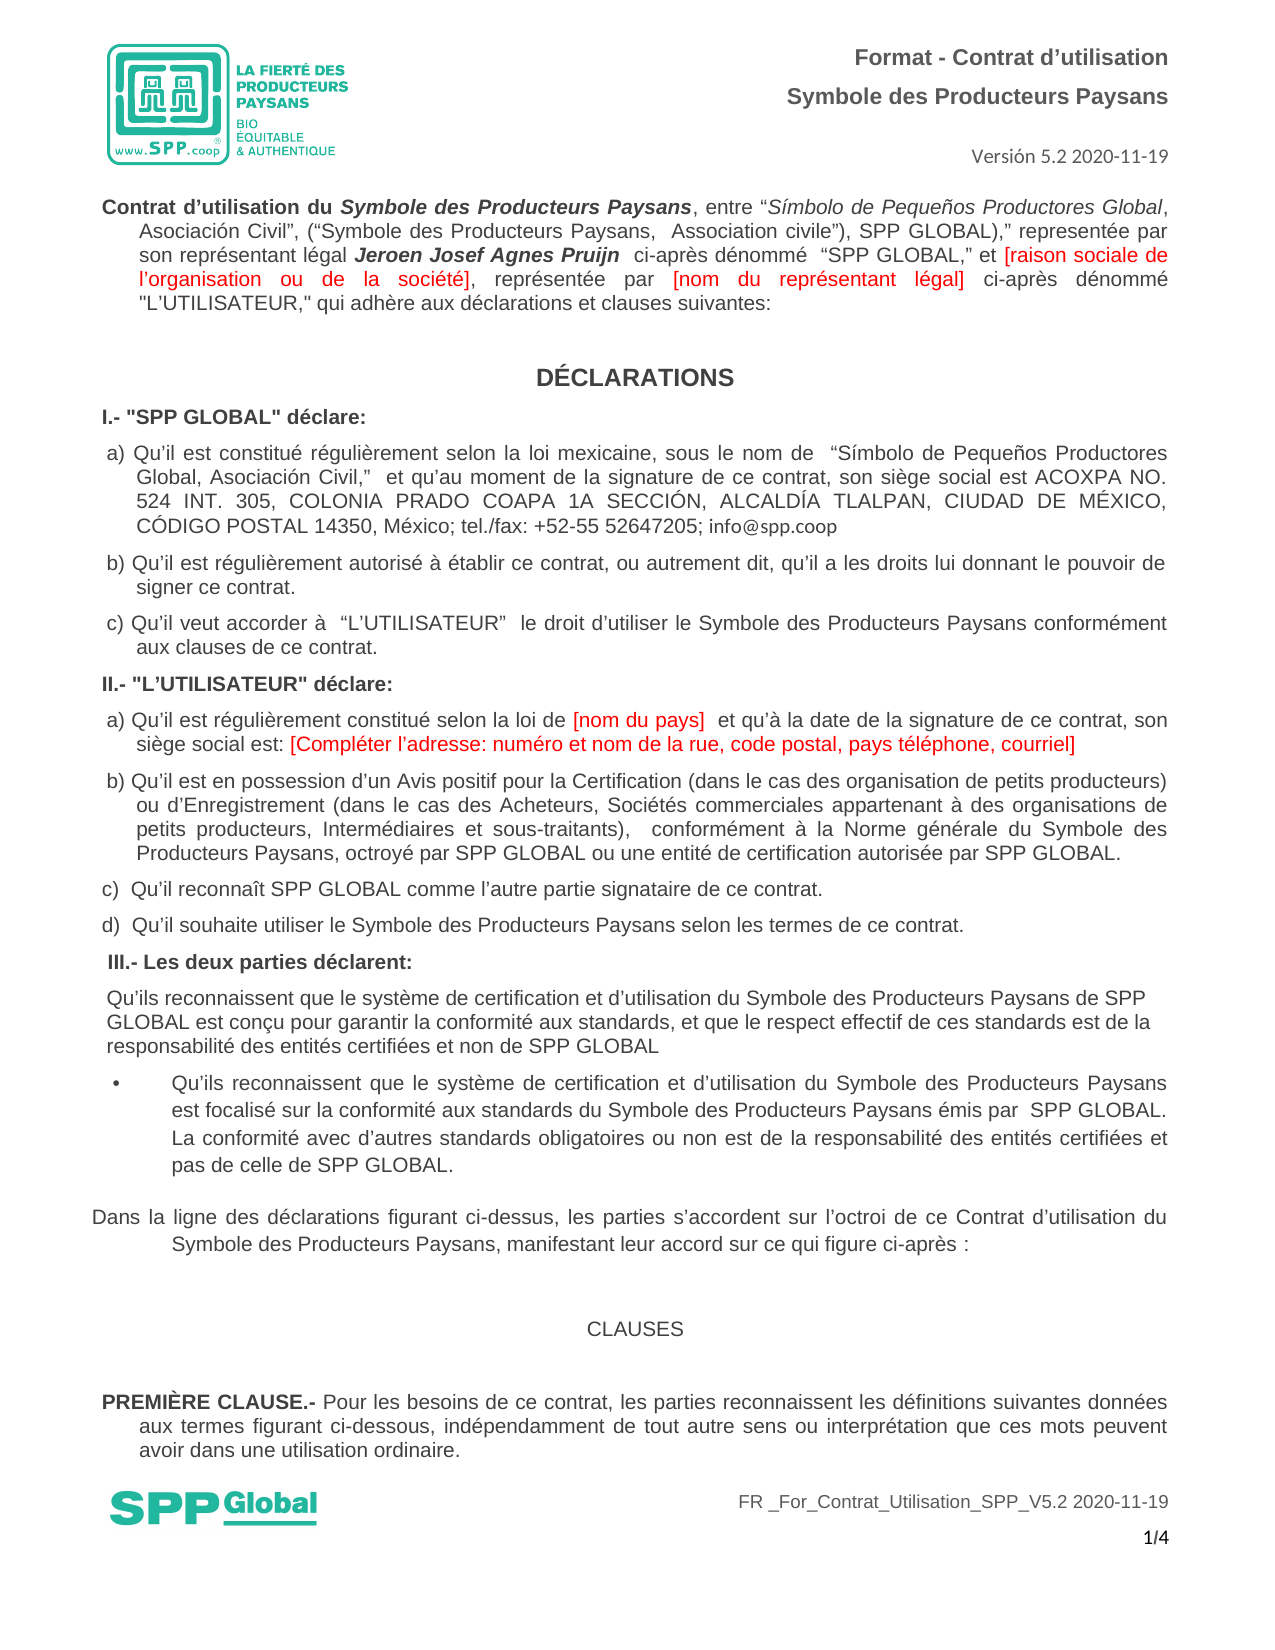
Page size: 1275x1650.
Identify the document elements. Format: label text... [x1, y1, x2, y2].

text Contrat d’utilisation du Symbole des Producteurs Paysans, entre “Símbolo de Pequeños Productores Global, Asociación Civil”, (“Symbole des Producteurs Paysans, Association civile”), SPP GLOBAL),” representée par son représentant légal Jeroen Josef Agnes Pruijn ci-après dénommé “SPP GLOBAL,” et [raison sociale de l’organisation ou de la société], représentée par [nom du représentant légal] ci-après dénommé "L’UTILISATEUR," qui adhère aux déclarations et clauses suivantes: [102, 194, 1169, 314]
text d) Qu’il souhaite utiliser le Symbole des Producteurs Paysans selon les termes de ce contrat. [102, 913, 1169, 937]
text c) Qu’il veut accorder à “L’UTILISATEUR” le droit d’utiliser le Symbole des Producteurs Paysans conformément aux clauses de ce contrat. [106, 611, 1169, 659]
text a) Qu’il est constitué régulièrement selon la loi mexicaine, sous le nom de “Símbolo de Pequeños Productores Global, Asociación Civil,” et qu’au moment de la signature de ce contrat, son siège social est ACOXPA NO. 524 INT. 305, COLONIA PRADO COAPA 1A SECCIÓN, ALCALDÍA TLALPAN, CIUDAD DE MÉXICO, CÓDIGO POSTAL 14350, México; tel./fax: +52-55 52647205; info@spp.coop [106, 441, 1169, 538]
text c) Qu’il reconnaît SPP GLOBAL comme l’autre partie signataire de ce contrat. [102, 877, 1169, 901]
text DÉCLARATIONS [102, 363, 1169, 392]
text I.- "SPP GLOBAL" déclare: [102, 404, 1169, 428]
text CLAUSES [102, 1317, 1169, 1341]
text Qu’ils reconnaissent que le système de certification et d’utilisation du Symbole des Producteurs Paysans de SPP GLOBAL est conçu pour garantir la conformité aux standards, et que le respect effectif de ces standards est de la responsabilité des entités certifiées et non de SPP GLOBAL [106, 986, 1169, 1058]
text III.- Les deux parties déclarent: [102, 950, 1169, 974]
list Qu’ils reconnaissent que le système de certification et d’utilisation du Symbole des Producteurs Paysans est focalisé sur la conformité aux standards du Symbole des Producteurs Paysans émis par SPP GLOBAL. La conformité avec d’autres standards obligatoires ou non est de la responsabilité des entités certifiées et pas de celle de SPP GLOBAL. [112, 1071, 1169, 1177]
text Dans la ligne des déclarations figurant ci-dessus, les parties s’accordent sur l’octroi de ce Contrat d’utilisation du Symbole des Producteurs Paysans, manifestant leur accord sur ce qui figure ci-après : [92, 1204, 1169, 1256]
text b) Qu’il est régulièrement autorisé à établir ce contrat, ou autrement dit, qu’il a les droits lui donnant le pouvoir de signer ce contrat. [106, 551, 1169, 599]
text a) Qu’il est régulièrement constitué selon la loi de [nom du pays] et qu’à la date de la signature de ce contrat, son siège social est: [Compléter l’adresse: numéro et nom de la rue, code postal, pays téléphone, courriel] [106, 708, 1169, 756]
text PREMIÈRE CLAUSE.- Pour les besoins de ce contrat, les parties reconnaissent les définitions suivantes données aux termes figurant ci-dessous, indépendamment de tout autre sens ou interprétation que ces mots peuvent avoir dans une utilisation ordinaire. [102, 1390, 1169, 1462]
picture [106, 43, 352, 166]
text II.- "L’UTILISATEUR" déclare: [102, 672, 1169, 696]
text b) Qu’il est en possession d’un Avis positif pour la Certification (dans le cas des organisation de petits producteurs) ou d’Enregistrement (dans le cas des Acheteurs, Sociétés commerciales appartenant à des organisations de petits producteurs, Intermédiaires et sous-traitants), conformément à la Norme générale du Symbole des Producteurs Paysans, octroyé par SPP GLOBAL ou une entité de certification autorisée par SPP GLOBAL. [106, 768, 1169, 864]
picture [106, 1487, 322, 1531]
